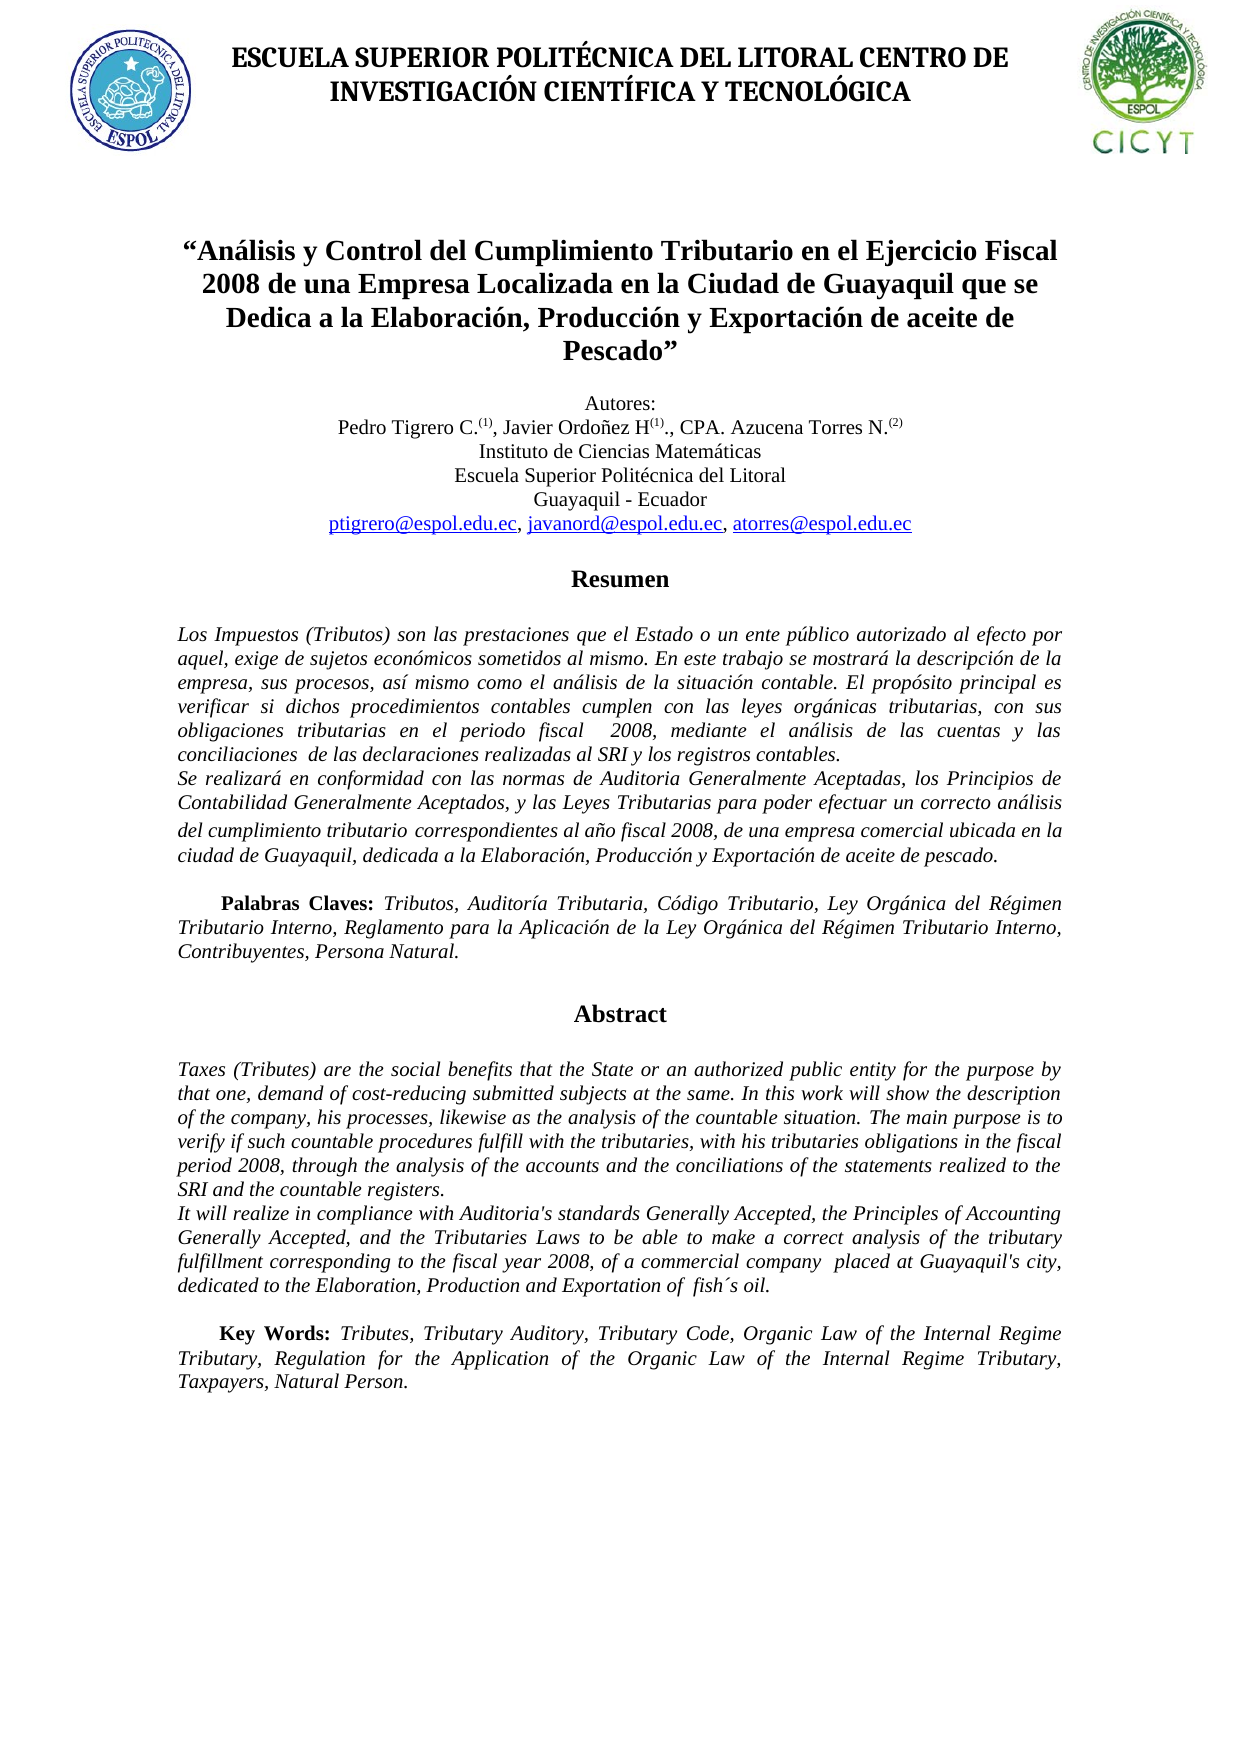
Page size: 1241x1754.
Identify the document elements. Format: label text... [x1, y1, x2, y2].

picture [1077, 5, 1208, 153]
text Instituto de Ciencias Matemáticas [177, 439, 1063, 463]
text It will realize in compliance with Auditoria's standards Generally Accepted, the Principles of Accounting Generally Accepted, and the Tributaries Laws to be able to make a correct analysis of the tributary fulfillment corresponding to the fiscal year 2008, of a commercial company placed at Guayaquil's city, dedicated to the Elaboration, Production and Exportation of fish´s oil. [177, 1201, 1063, 1297]
text Guayaquil - Ecuador [177, 487, 1063, 511]
text Los Impuestos (Tributos) son las prestaciones que el Estado o un ente público autorizado al efecto por aquel, exige de sujetos económicos sometidos al mismo. En este trabajo se mostrará la descripción de la empresa, sus procesos, así mismo como el análisis de la situación contable. El propósito principal es verificar si dichos procedimientos contables cumplen con las leyes orgánicas tributarias, con sus obligaciones tributarias en el periodo fiscal 2008, mediante el análisis de las cuentas y las conciliaciones de las declaraciones realizadas al SRI y los registros contables. [177, 622, 1063, 766]
text Escuela Superior Politécnica del Litoral [177, 463, 1063, 487]
text Taxes (Tributes) are the social benefits that the State or an authorized public entity for the purpose by that one, demand of cost-reducing submitted subjects at the same. In this work will show the description of the company, his processes, likewise as the analysis of the countable situation. The main purpose is to verify if such countable procedures fulfill with the tributaries, with his tributaries obligations in the fiscal period 2008, through the analysis of the accounts and the conciliations of the statements realized to the SRI and the countable registers. [177, 1057, 1063, 1201]
text Pedro Tigrero C.(1), Javier Ordoñez H(1)., CPA. Azucena Torres N.(2) [177, 415, 1063, 439]
text Autores: [177, 391, 1063, 415]
text Abstract [177, 999, 1063, 1028]
text Resumen [177, 564, 1063, 593]
text “Análisis y Control del Cumplimiento Tributario en el Ejercicio Fiscal 2008 de una Empresa Localizada en la Ciudad de Guayaquil que se Dedica a la Elaboración, Producción y Exportación de aceite de Pescado” [177, 233, 1063, 367]
picture [64, 24, 197, 156]
text Key Words: Tributes, Tributary Auditory, Tributary Code, Organic Law of the Internal Regime Tributary, Regulation for the Application of the Organic Law of the Internal Regime Tributary, Taxpayers, Natural Person. [177, 1321, 1063, 1393]
text ptigrero@espol.edu.ec, javanord@espol.edu.ec, atorres@espol.edu.ec [177, 511, 1063, 535]
text Palabras Claves: Tributos, Auditoría Tributaria, Código Tributario, Ley Orgánica del Régimen Tributario Interno, Reglamento para de del Régimen Tributario Interno, Contribuyentes, Persona Natural. [177, 891, 1063, 963]
text Se realizará en conformidad con las normas de Auditoria Generalmente Aceptadas, los Principios de Contabilidad Generalmente Aceptados, y las Leyes Tributarias para poder efectuar un correcto análisis del cumplimiento tributario correspondientes al año fiscal 2008, de una empresa comercial ubicada en la ciudad de Guayaquil, dedicada a la Elaboración, Producción y Exportación de aceite de pescado. [177, 766, 1063, 867]
